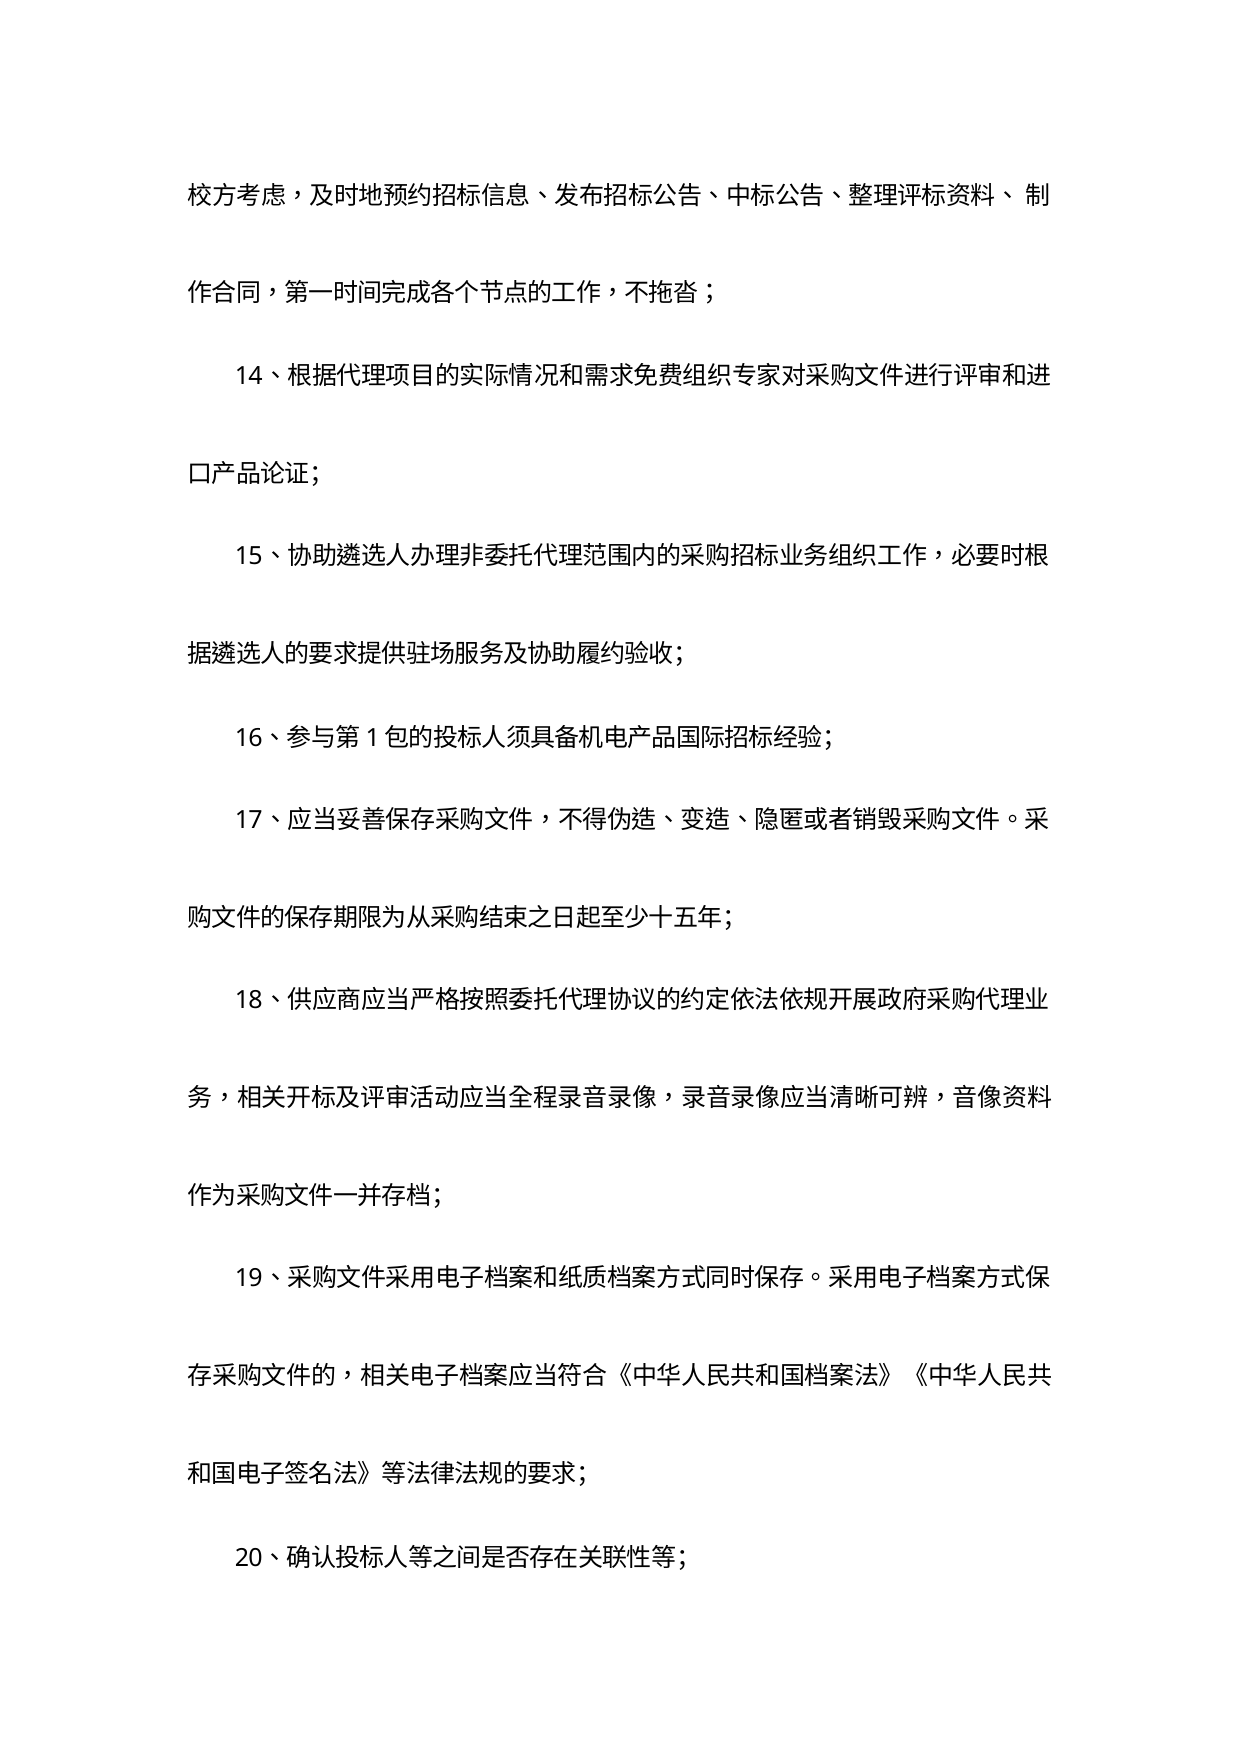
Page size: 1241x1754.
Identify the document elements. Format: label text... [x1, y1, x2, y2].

text 14、根据代理项目的实际情况和需求免费组织专家对采购文件进行评审和进口产品论证； [187, 341, 1053, 504]
text 16、参与第1包的投标人须具备机电产品国际招标经验； [187, 703, 1053, 768]
text 19、采购文件采用电子档案和纸质档案方式同时保存。采用电子档案方式保存采购文件的，相关电子档案应当符合《中华人民共和国档案法》《中华人民共和国电子签名法》等法律法规的要求； [187, 1244, 1053, 1504]
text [187, 162, 1053, 324]
text 20、确认投标人等之间是否存在关联性等； [187, 1523, 1053, 1588]
text 18、供应商应当严格按照委托代理协议的约定依法依规开展政府采购代理业务，相关开标及评审活动应当全程录音录像，录音录像应当清晰可辨，音像资料作为采购文件一并存档； [187, 966, 1053, 1226]
text 17、应当妥善保存采购文件，不得伪造、变造、隐匿或者销毁采购文件。采购文件的保存期限为从采购结束之日起至少十五年； [187, 786, 1053, 948]
text 15、协助遴选人办理非委托代理范围内的采购招标业务组织工作，必要时根据遴选人的要求提供驻场服务及协助履约验收； [187, 522, 1053, 684]
